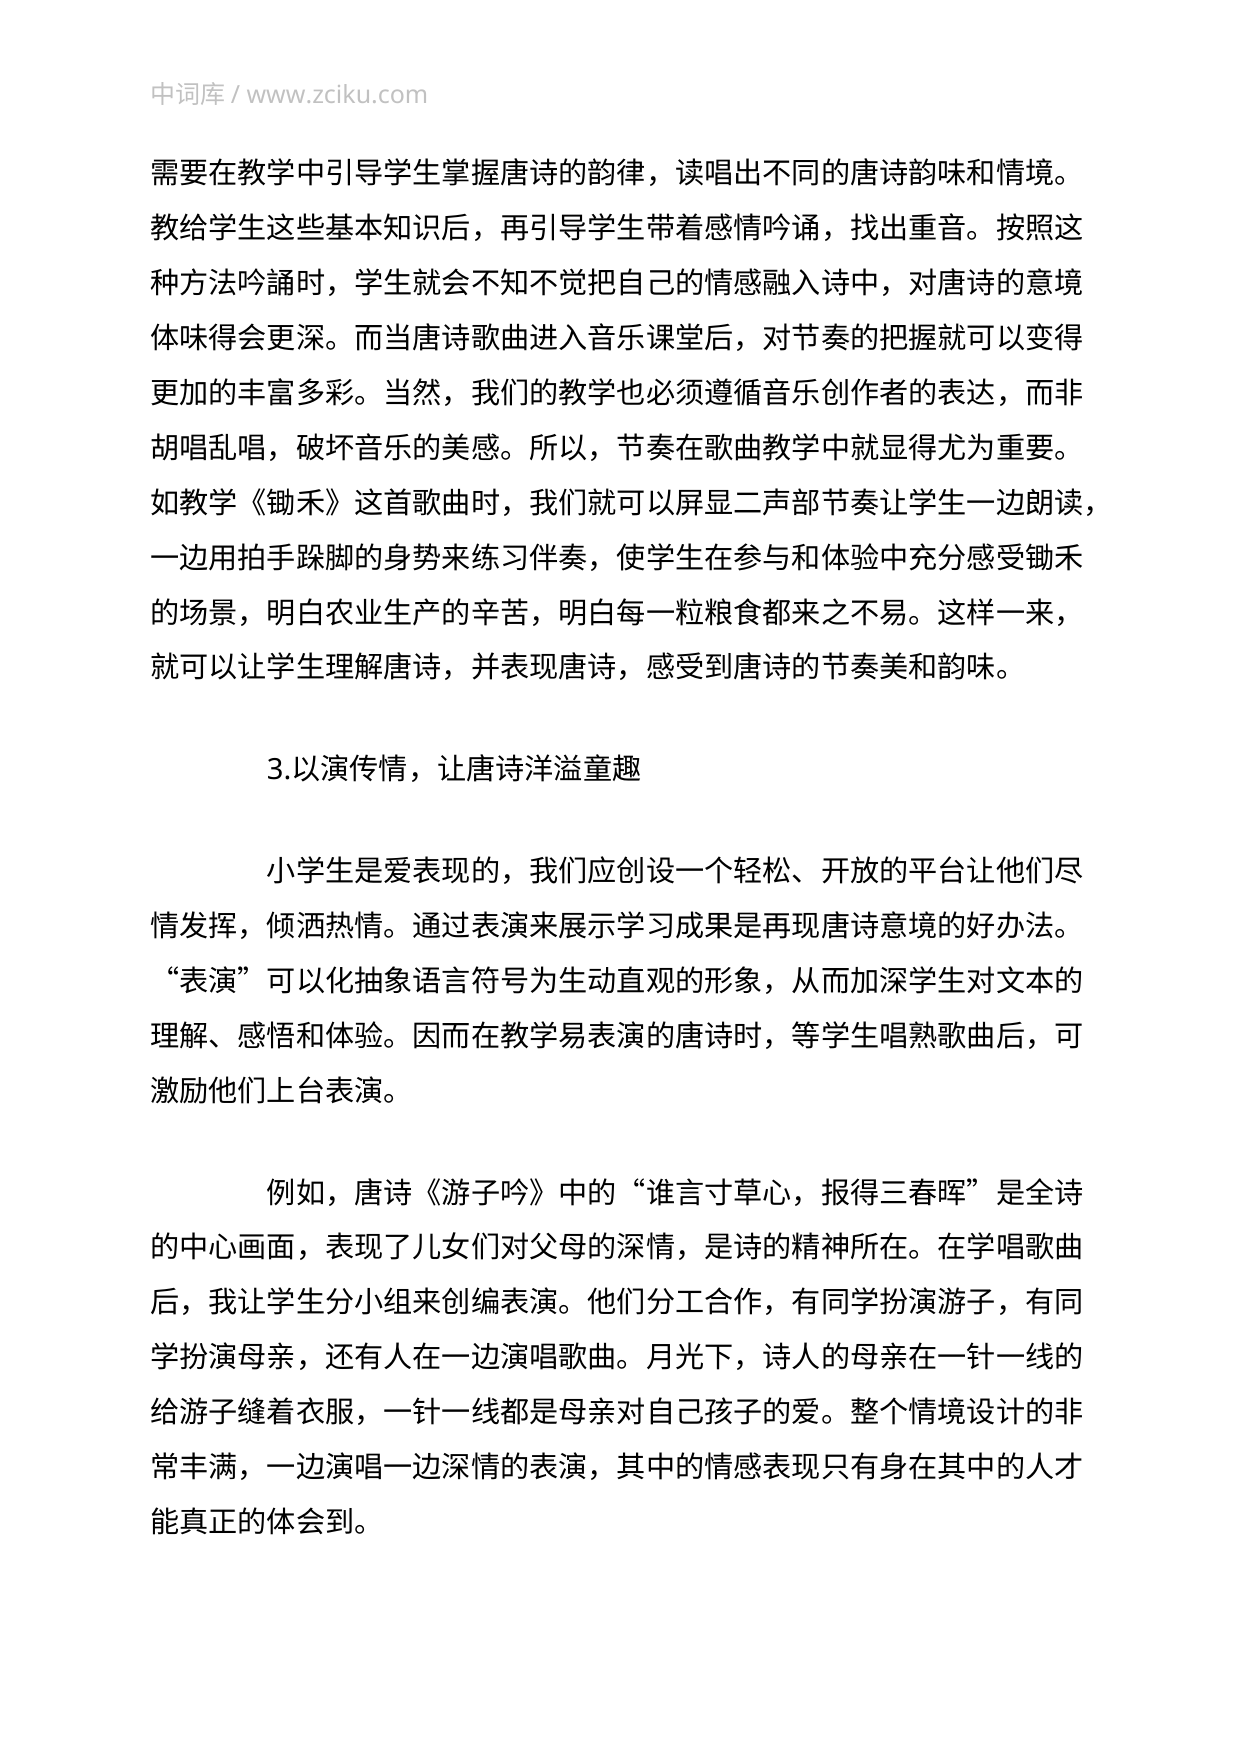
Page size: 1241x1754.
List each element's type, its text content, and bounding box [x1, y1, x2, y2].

text 3.以演传情，让唐诗洋溢童趣 [150, 746, 1090, 788]
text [150, 150, 1090, 686]
text 例如，唐诗《游子吟》中的“谁言寸草心，报得三春晖”是全诗的中心画面，表现了儿女们对父母的深情，是诗的精神所在。在学唱歌曲后，我让学生分小组来创编表演。他们分工合作，有同学扮演游子，有同学扮演母亲，还有人在一边演唱歌曲。月光下，诗人的母亲在一针一线的给游子缝着衣服，一针一线都是母亲对自己孩子的爱。整个情境设计的非常丰满，一边演唱一边深情的表演，其中的情感表现只有身在其中的人才能真正的体会到。 [150, 1169, 1090, 1541]
text 小学生是爱表现的，我们应创设一个轻松、开放的平台让他们尽情发挥，倾洒热情。通过表演来展示学习成果是再现唐诗意境的好办法。“表演”可以化抽象语言符号为生动直观的形象，从而加深学生对文本的理解、感悟和体验。因而在教学易表演的唐诗时，等学生唱熟歌曲后，可激励他们上台表演。 [150, 848, 1090, 1110]
